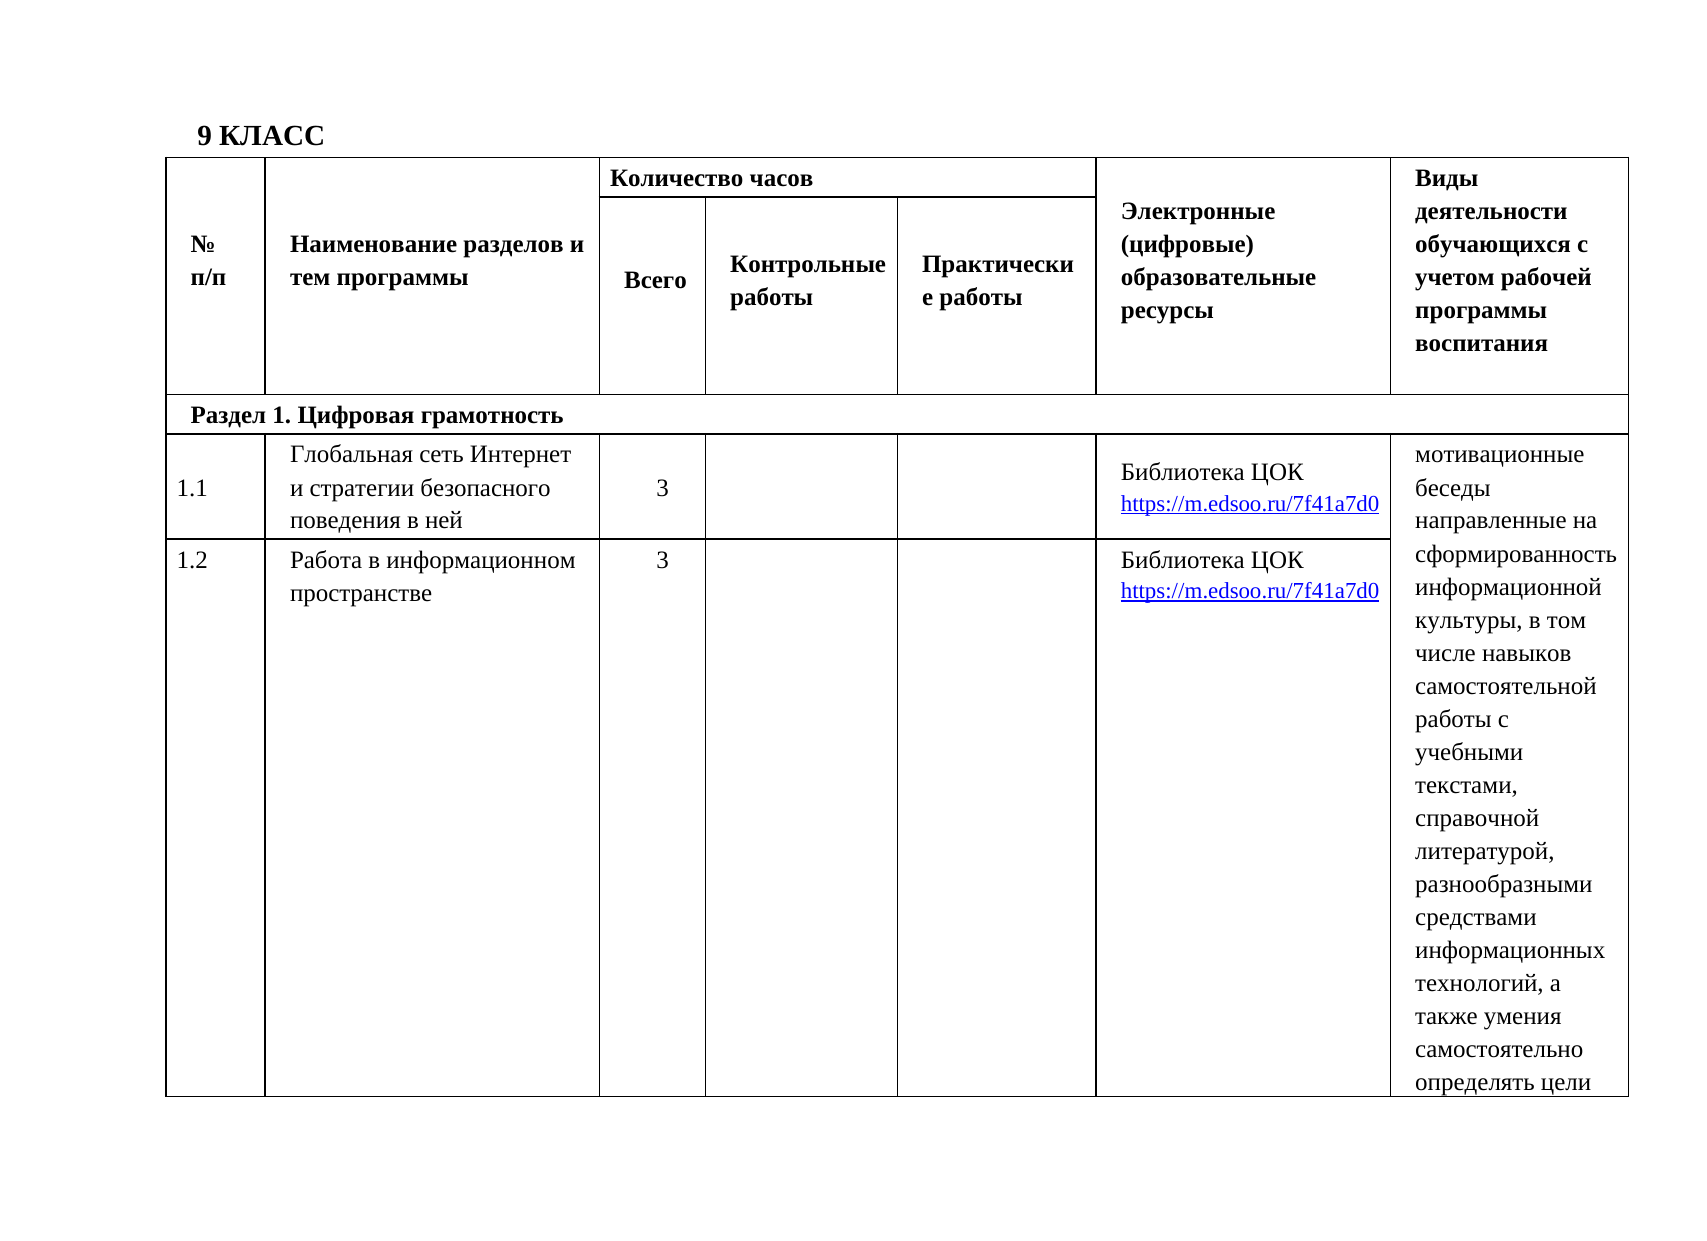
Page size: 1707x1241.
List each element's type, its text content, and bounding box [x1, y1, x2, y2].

table_cell 3 [600, 435, 705, 538]
table_header Наименование разделов и тем программы [266, 158, 599, 393]
table_cell [898, 435, 1095, 538]
table_cell Практические работы [898, 198, 1095, 393]
table_cell [706, 435, 897, 538]
table_cell Библиотека ЦОК https://m.edsoo.ru/7f41a7d0 [1097, 435, 1390, 538]
table_cell мотивационные беседы направленные на сформированность информационной культуры, в том числе навыков самостоятельной работы с учебными текстами, справочной литературой, разнообразными средствами информационных технологий, а также умения самостоятельно определять цели своего обучения, ставить и формулировать для себя новые задачи в учёбе и познавательной деятельности, развивать мотивы и интересы своей познавательной деятельности; [1391, 435, 1628, 1096]
table_cell 1.1 [167, 435, 264, 538]
table_cell Раздел 1. Цифровая грамотность [167, 395, 1628, 433]
table_cell Контрольные работы [706, 198, 897, 393]
table_header № п/п [167, 158, 264, 393]
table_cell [1097, 540, 1390, 1096]
table_cell [898, 540, 1095, 1096]
text 9 КЛАСС [190, 118, 1618, 152]
table_header Количество часов [600, 158, 1095, 196]
table_cell Всего [600, 198, 705, 393]
table_header Электронные (цифровые) образовательные ресурсы [1097, 158, 1390, 393]
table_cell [266, 540, 599, 1096]
table_cell Глобальная сеть Интернет и стратегии безопасного поведения в ней [266, 435, 599, 538]
table_cell 3 [600, 540, 705, 1096]
table_cell [706, 540, 897, 1096]
table_cell 1.2 [167, 540, 264, 1096]
table_header Виды деятельности обучающихся с учетом рабочей программы воспитания [1391, 158, 1628, 393]
